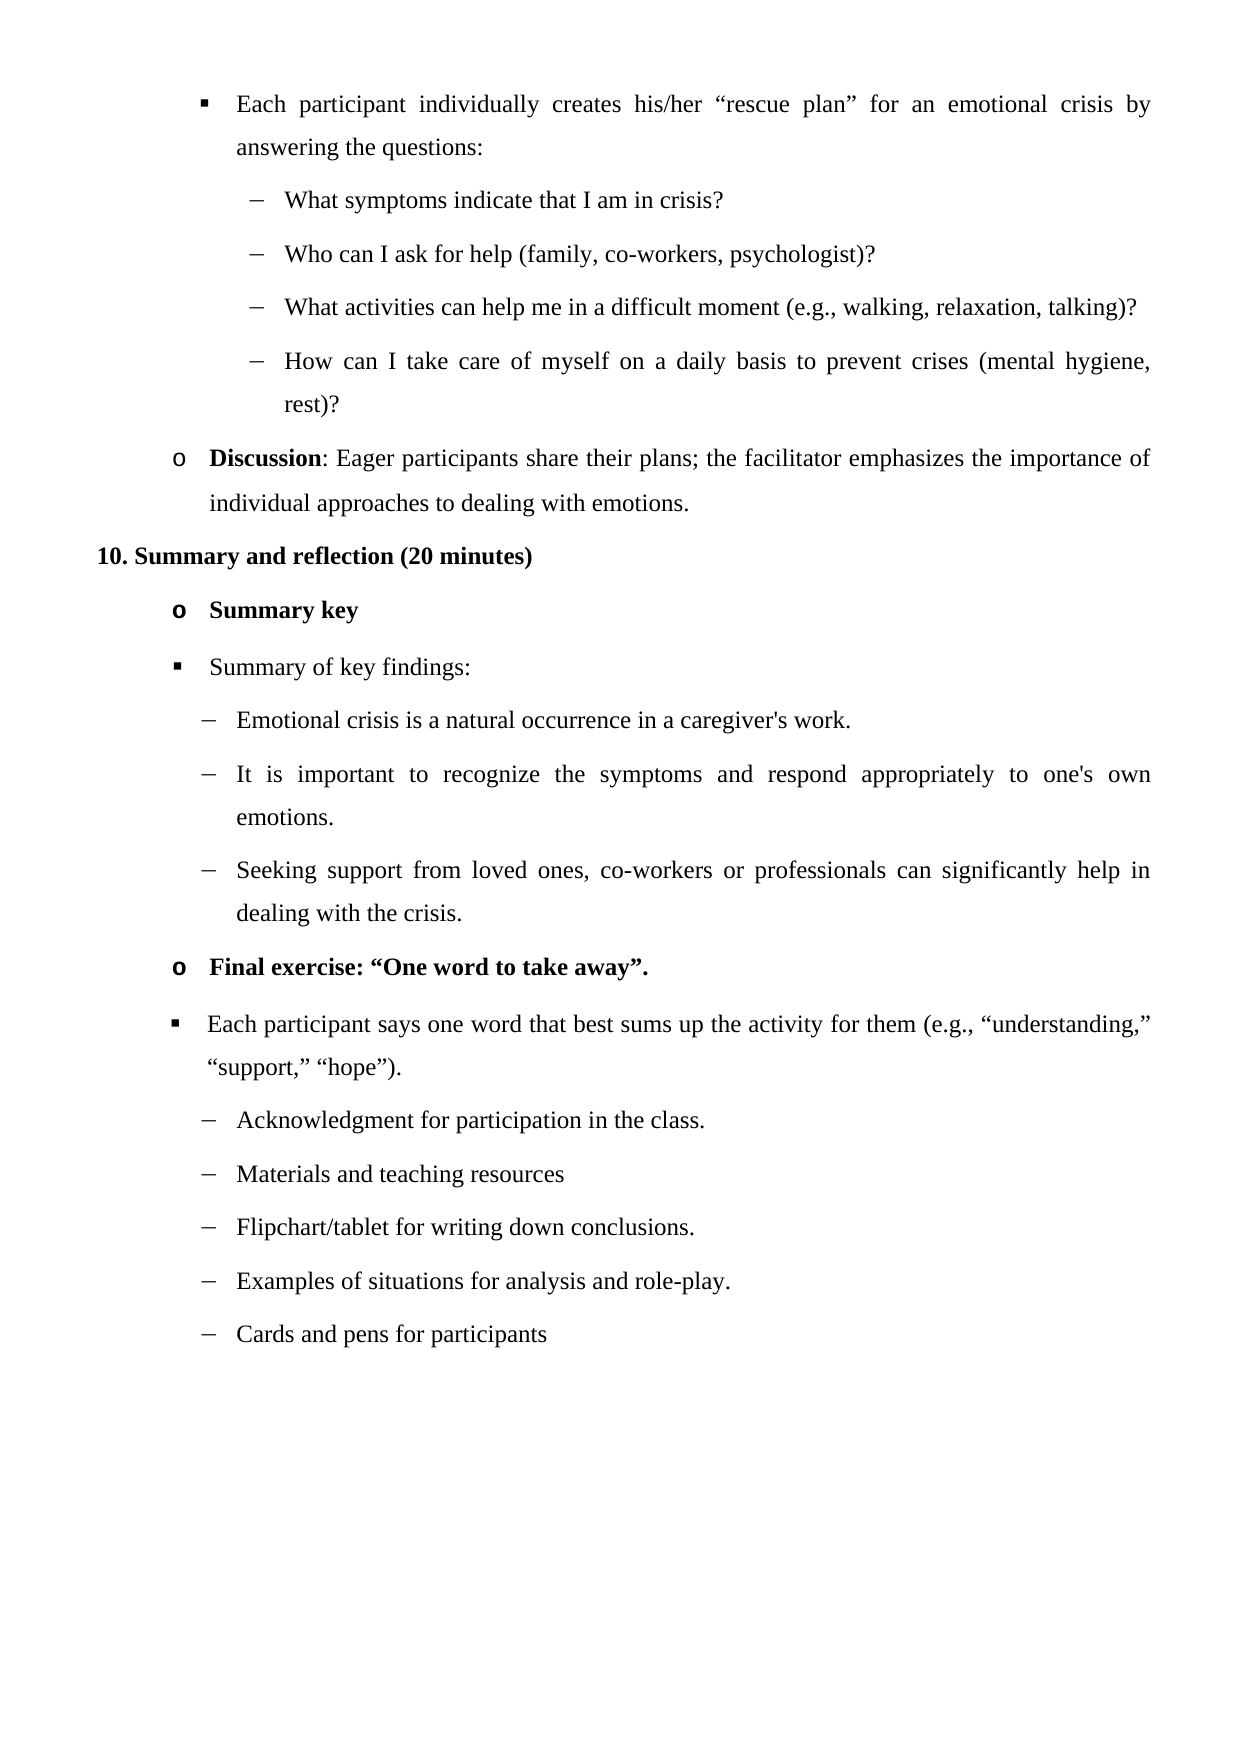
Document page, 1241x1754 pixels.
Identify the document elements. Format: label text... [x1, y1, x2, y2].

list Final exercise: “One word to take away”. [172, 952, 1152, 983]
list Cards and pens for participants [199, 1319, 1152, 1348]
list Discussion: Eager participants share their plans; the facilitator emphasizes the importance of individual approaches to dealing with emotions. [172, 443, 1152, 517]
list Acknowledgment for participation in the class. [199, 1105, 1152, 1134]
list It is important to recognize the symptoms and respond appropriately to one's own emotions. [199, 759, 1152, 831]
list Seeking support from loved ones, co-workers or professionals can significantly help in dealing with the crisis. [199, 855, 1152, 927]
list Who can I ask for help (family, co-workers, psychologist)? [247, 239, 1152, 268]
list Examples of situations for analysis and role-play. [199, 1266, 1152, 1295]
list Summary of key findings: [172, 652, 1152, 680]
list Materials and teaching resources [199, 1159, 1152, 1188]
list Each participant individually creates his/her “rescue plan” for an emotional crisis by answering the questions: [199, 89, 1152, 161]
list Flipchart/tablet for writing down conclusions. [199, 1212, 1152, 1241]
list Summary key [172, 595, 1152, 626]
list What activities can help me in a difficult moment (e.g., walking, relaxation, talking)? [247, 292, 1152, 321]
list Emotional crisis is a natural occurrence in a caregiver's work. [199, 705, 1152, 734]
list Each participant says one word that best sums up the activity for them (e.g., “understanding,” “support,” “hope”). [169, 1009, 1152, 1081]
list Summary and reflection (20 minutes) [97, 541, 1152, 570]
list How can I take care of myself on a daily basis to prevent crises (mental hygiene, rest)? [247, 346, 1152, 418]
list What symptoms indicate that I am in crisis? [247, 185, 1152, 214]
